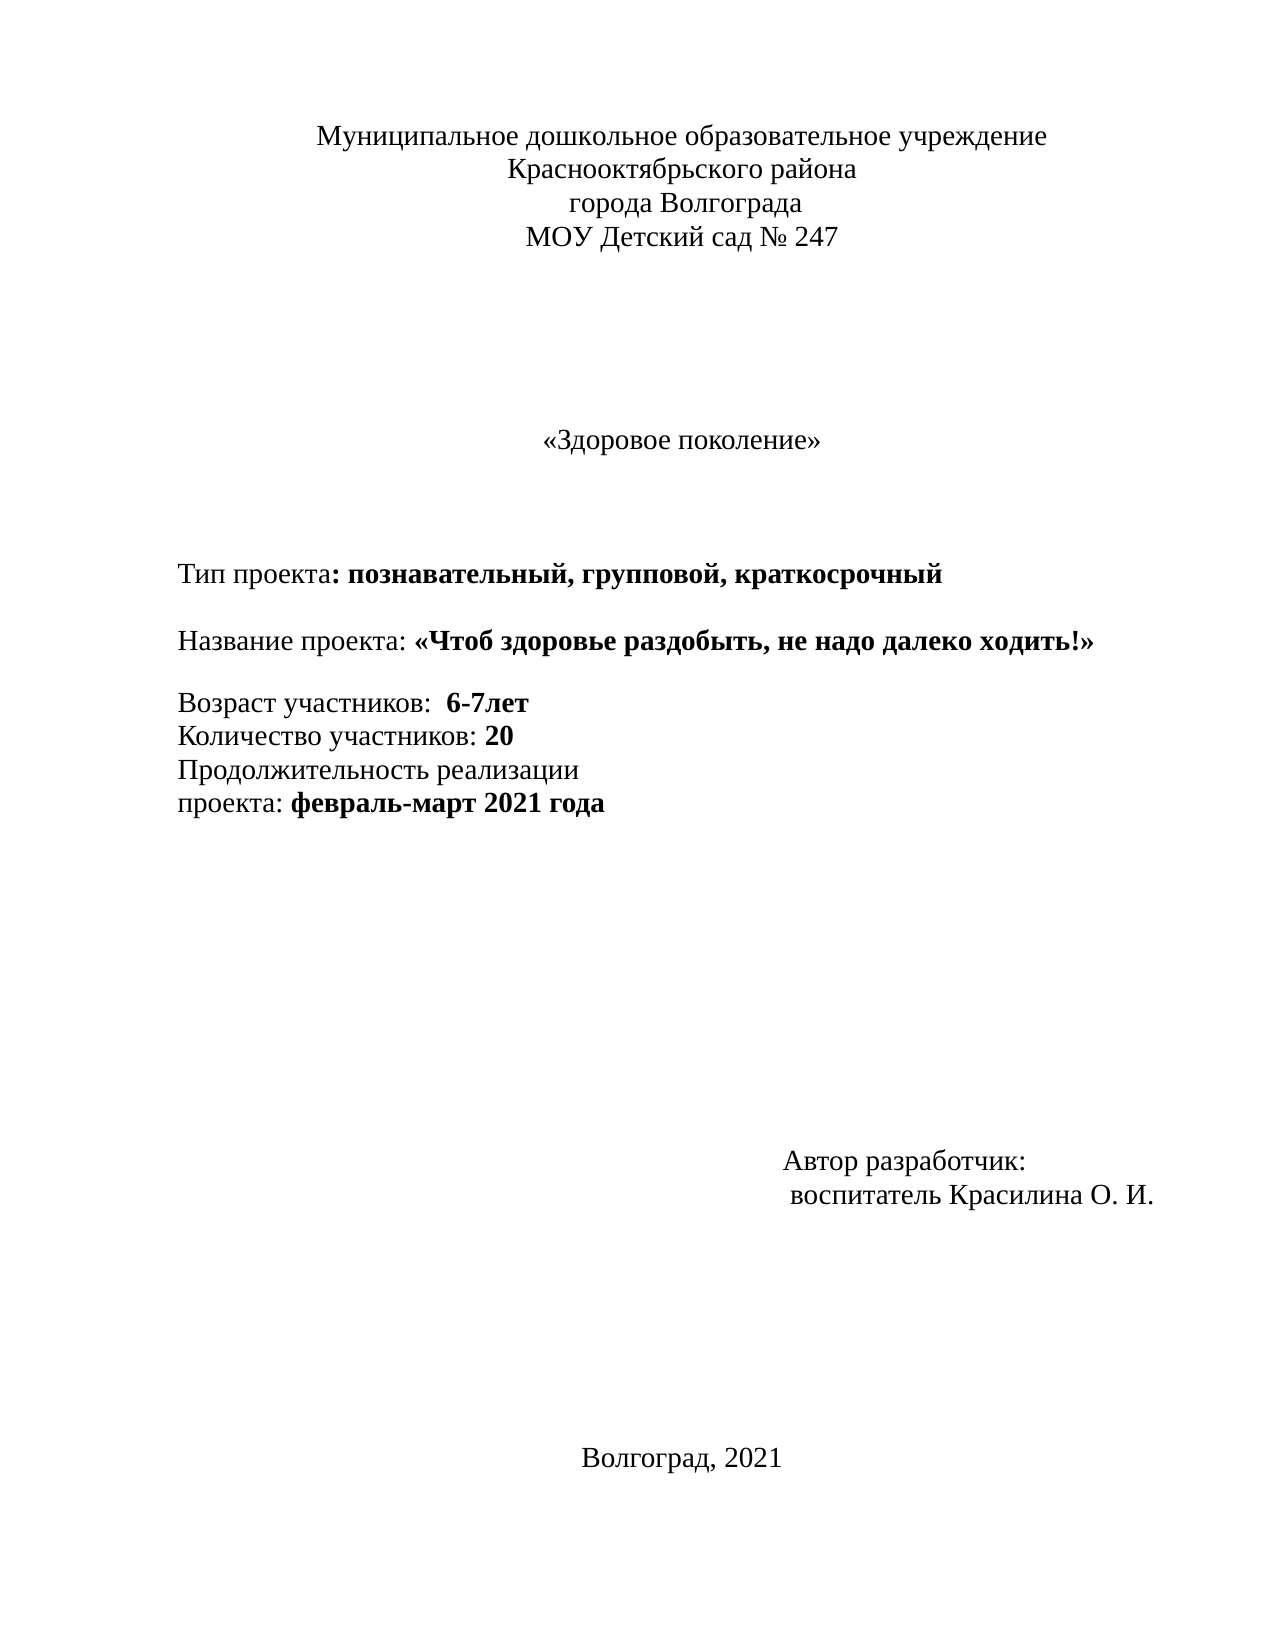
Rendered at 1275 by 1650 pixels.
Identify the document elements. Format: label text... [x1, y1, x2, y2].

text «Здоровое поколение» [177, 422, 1186, 456]
text Продолжительность реализации проекта: февраль-март 2021 года [177, 752, 1186, 819]
text города Волгограда [177, 185, 1186, 219]
text Название проекта: «Чтоб здоровье раздобыть, не надо далеко ходить!» [177, 623, 1186, 685]
text Волгоград, 2021 [177, 1440, 1186, 1473]
text Возраст участников: 6-7лет [177, 685, 1186, 718]
text Количество участников: 20 [177, 718, 1186, 752]
text Краснооктябрьского района [177, 152, 1186, 185]
text Тип проекта: познавательный, групповой, краткосрочный [177, 556, 1186, 590]
text Муниципальное дошкольное образовательное учреждение [177, 118, 1186, 152]
text Автор разработчик: воспитатель Красилина О. И. [177, 1143, 1186, 1238]
text МОУ Детский сад № 247 [177, 219, 1186, 252]
